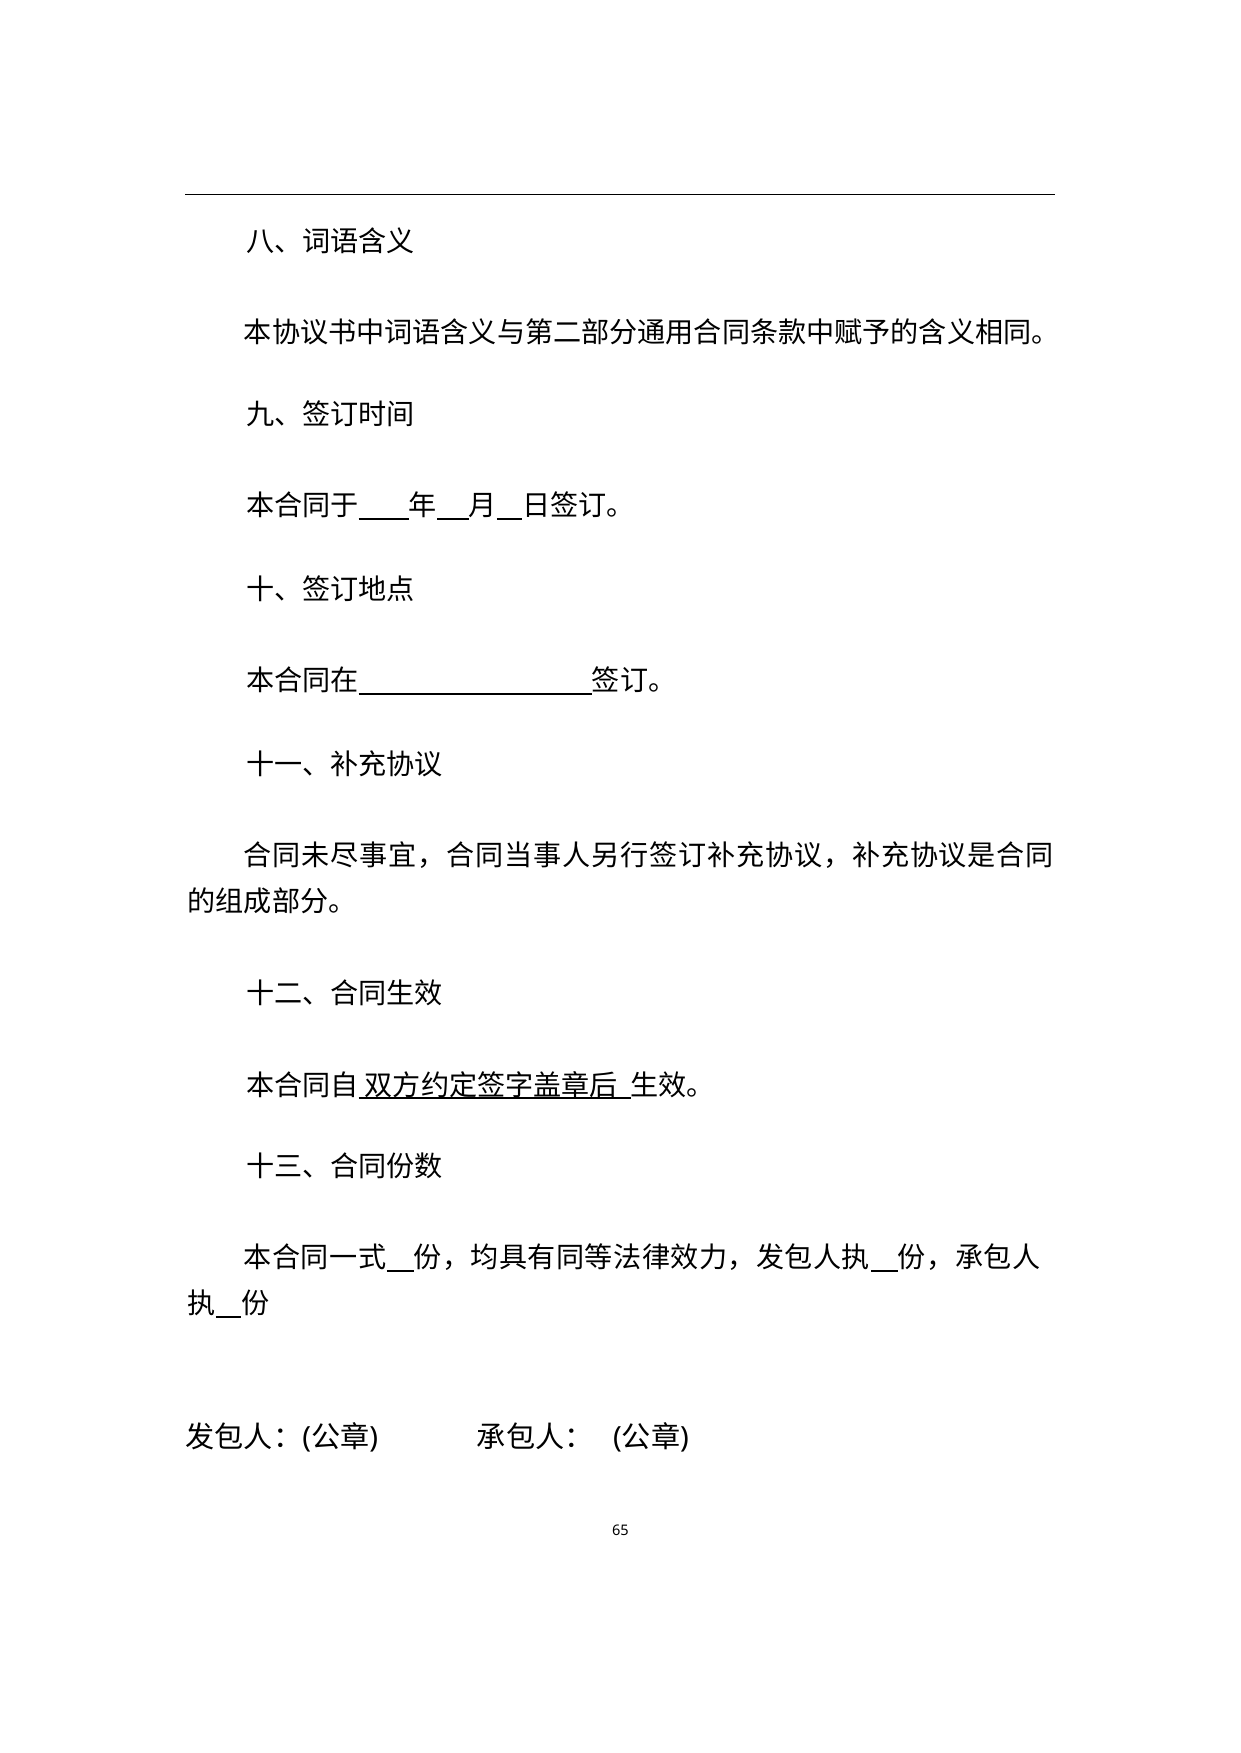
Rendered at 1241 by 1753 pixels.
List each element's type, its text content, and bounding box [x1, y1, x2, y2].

text 本协议书中词语含义与第二部分通用合同条款中赋予的含义相同。 [187, 305, 1055, 351]
text 本合同在 签订。 [246, 653, 1055, 699]
text 发包人：(公章) 承包人： (公章) [185, 1413, 1055, 1456]
text 八、词语含义 [246, 213, 1055, 259]
text 本合同一式 份，均具有同等法律效力，发包人执 份，承包人执 份 [187, 1230, 1040, 1322]
text 九、签订时间 [246, 386, 1055, 432]
text 65 [185, 1518, 1055, 1539]
text 本合同自 双方约定签字盖章后 生效。 [246, 1057, 1055, 1103]
text 合同未尽事宜，合同当事人另行签订补充协议，补充协议是合同的组成部分。 [187, 828, 1055, 920]
text 十二、合同生效 [246, 966, 1055, 1011]
text 十一、补充协议 [246, 736, 1055, 782]
text 本合同于 年 月 日签订。 [246, 478, 1055, 524]
text 十三、合同份数 [246, 1138, 1055, 1184]
text 十、签订地点 [246, 561, 1055, 607]
